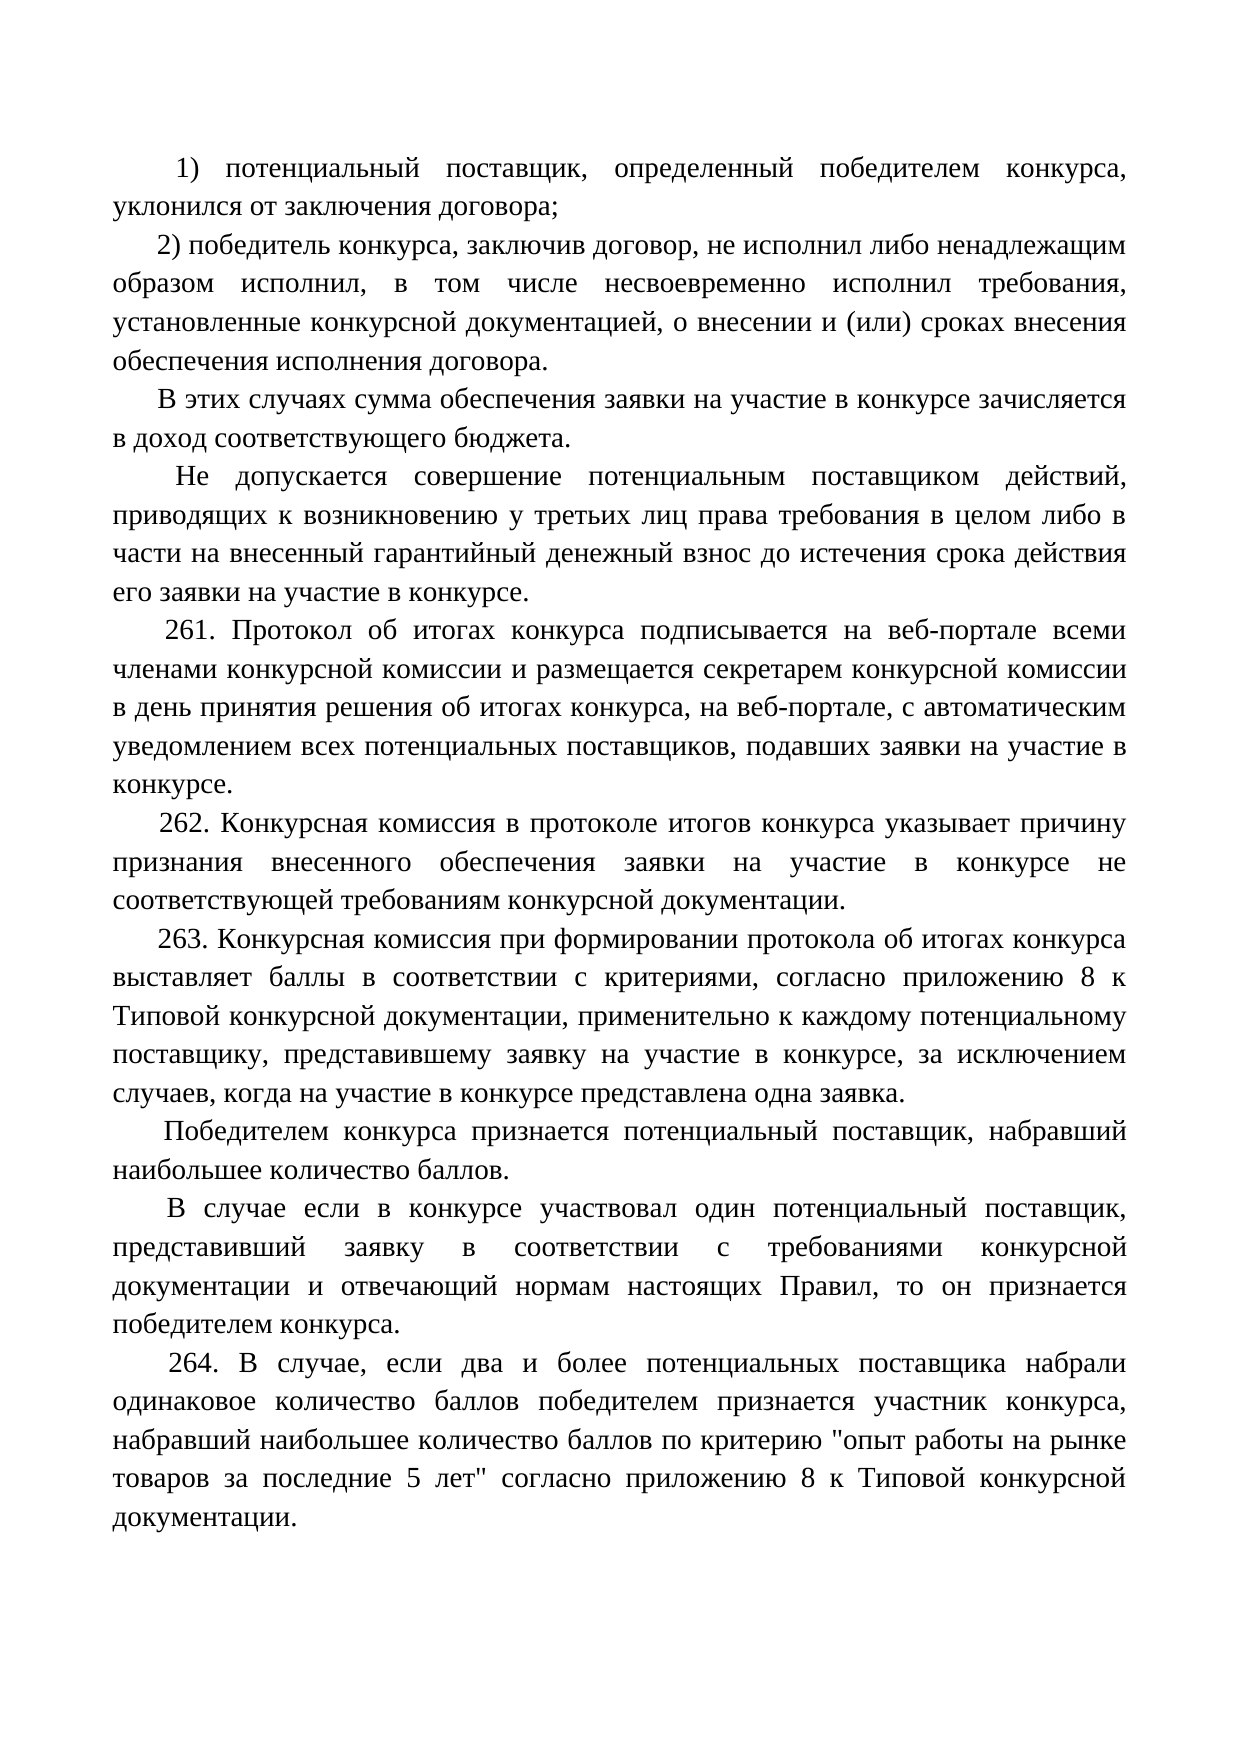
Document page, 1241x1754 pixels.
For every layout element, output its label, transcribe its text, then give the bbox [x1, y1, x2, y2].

text 261. Протокол об итогах конкурса подписывается на веб-портале всеми членами конкурсной комиссии и размещается секретарем конкурсной комиссии в день принятия решения об итогах конкурса, на веб-портале, с автоматическим уведомлением всех потенциальных поставщиков, подавших заявки на участие в конкурсе. [112, 612, 1128, 800]
text 2) победитель конкурса, заключив договор, не исполнил либо ненадлежащим образом исполнил, в том числе несвоевременно исполнил требования, установленные конкурсной документацией, о внесении и (или) сроках внесения обеспечения исполнения договора. [112, 227, 1128, 376]
text Победителем конкурса признается потенциальный поставщик, набравший наибольшее количество баллов. [112, 1113, 1128, 1186]
text 1) потенциальный поставщик, определенный победителем конкурса, уклонился от заключения договора; [112, 150, 1128, 222]
text В случае если в конкурсе участвовал один потенциальный поставщик, представивший заявку в соответствии с требованиями конкурсной документации и отвечающий нормам настоящих Правил, то он признается победителем конкурса. [112, 1191, 1128, 1340]
text 264. В случае, если два и более потенциальных поставщика набрали одинаковое количество баллов победителем признается участник конкурса, набравший наибольшее количество баллов по критерию "опыт работы на рынке товаров за последние 5 лет" согласно приложению 8 к Типовой конкурсной документации. [112, 1345, 1128, 1532]
text 262. Конкурсная комиссия в протоколе итогов конкурса указывает причину признания внесенного обеспечения заявки на участие в конкурсе не соответствующей требованиям конкурсной документации. [112, 805, 1128, 916]
text 263. Конкурсная комиссия при формировании протокола об итогах конкурса выставляет баллы в соответствии с критериями, согласно приложению 8 к Типовой конкурсной документации, применительно к каждому потенциальному поставщику, представившему заявку на участие в конкурсе, за исключением случаев, когда на участие в конкурсе представлена одна заявка. [112, 921, 1128, 1108]
text В этих случаях сумма обеспечения заявки на участие в конкурсе зачисляется в доход соответствующего бюджета. [112, 381, 1128, 453]
text Не допускается совершение потенциальным поставщиком действий, приводящих к возникновению у третьих лиц права требования в целом либо в части на внесенный гарантийный денежный взнос до истечения срока действия его заявки на участие в конкурсе. [112, 458, 1128, 607]
